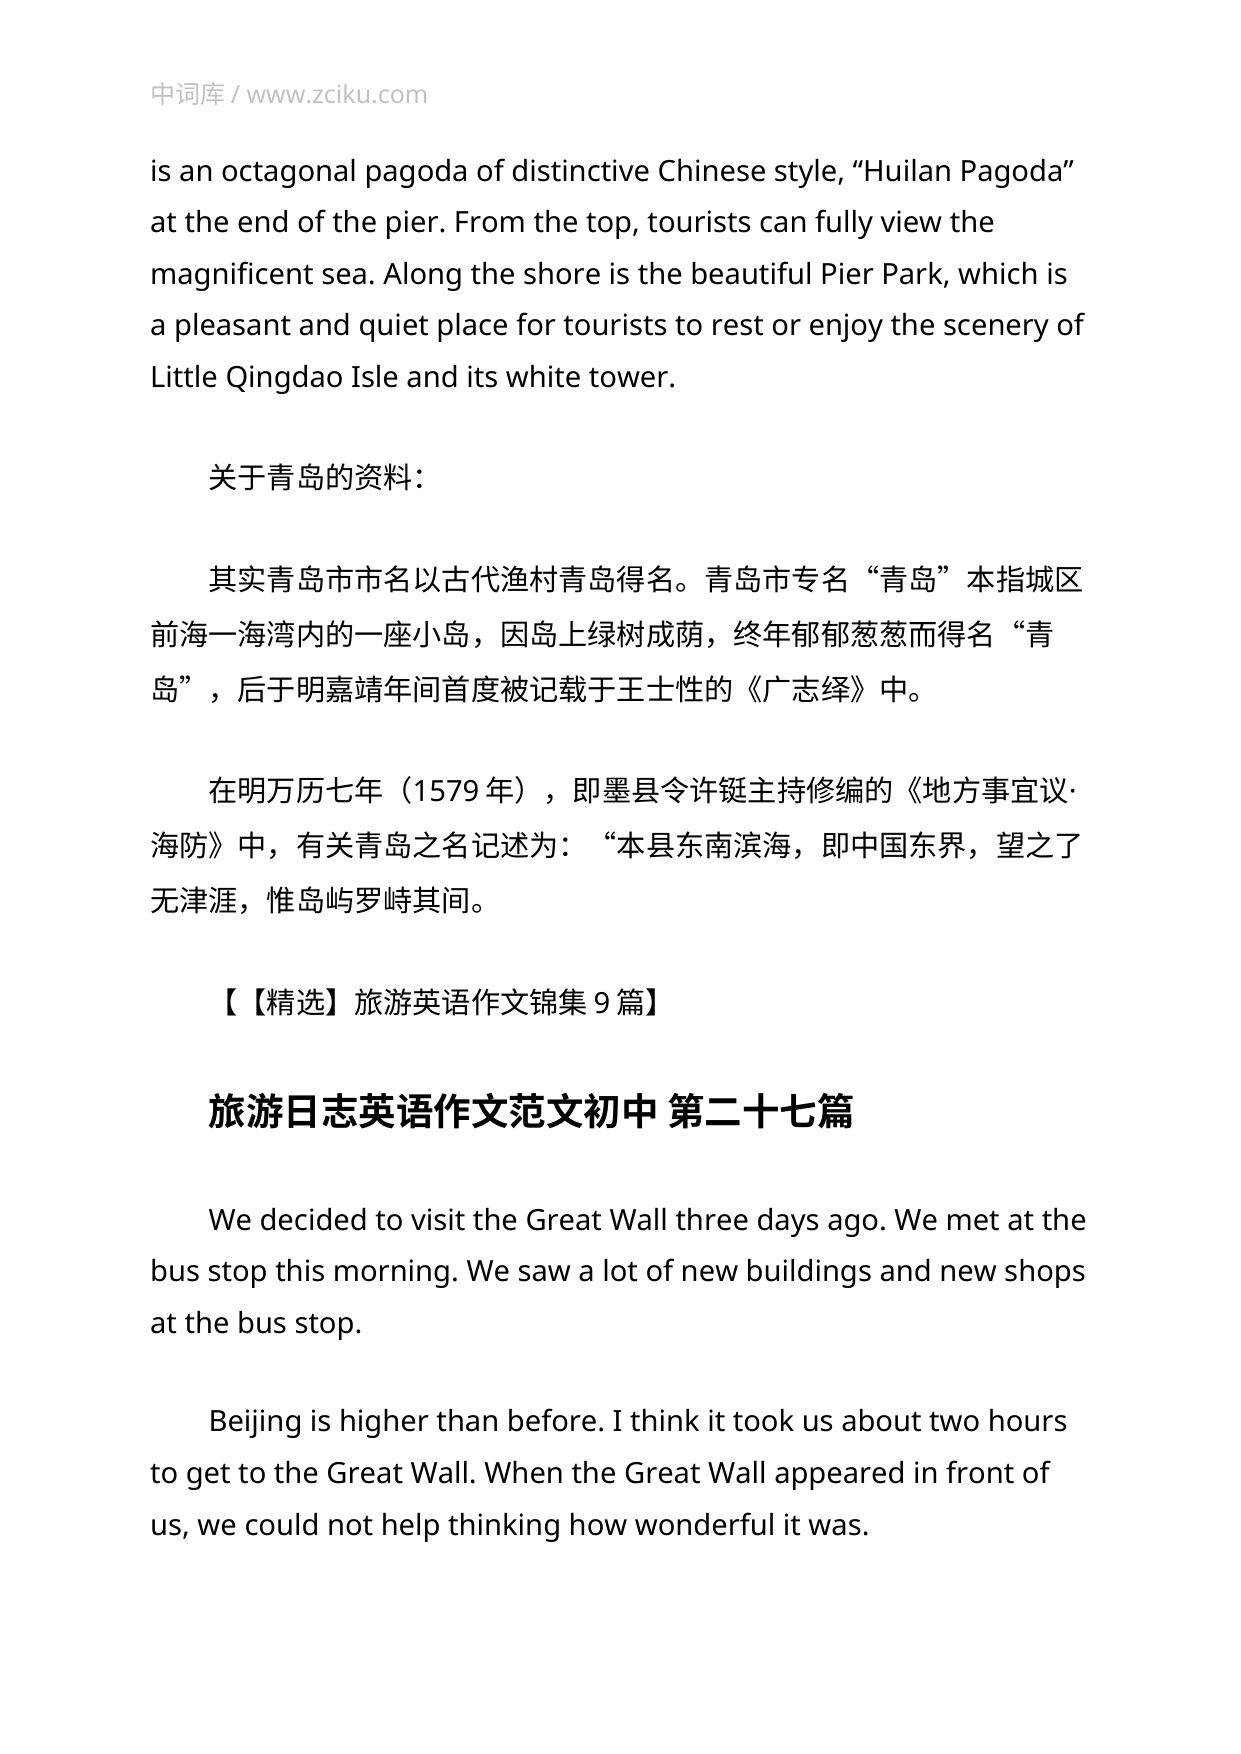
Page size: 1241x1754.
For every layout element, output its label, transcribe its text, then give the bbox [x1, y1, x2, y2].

text We decided to visit the Great Wall three days ago. We met at the bus stop this morning. We saw a lot of new buildings and new shops at the bus stop. [150, 1199, 1090, 1342]
text 【【精选】旅游英语作文锦集9篇】 [150, 980, 1090, 1022]
text 其实青岛市市名以古代渔村青岛得名。青岛市专名“青岛”本指城区前海一海湾内的一座小岛，因岛上绿树成荫，终年郁郁葱葱而得名“青岛”，后于明嘉靖年间首度被记载于王士性的《广志绎》中。 [150, 556, 1090, 708]
text 在明万历七年（1579年），即墨县令许铤主持修编的《地方事宜议·海防》中，有关青岛之名记述为：“本县东南滨海，即中国东界，望之了无津涯，惟岛屿罗峙其间。 [150, 768, 1090, 920]
text Beijing is higher than before. I think it took us about two hours to get to the Great Wall. When the Great Wall appeared in front of us, we could not help thinking how wonderful it was. [150, 1401, 1090, 1543]
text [150, 150, 1090, 396]
text 关于青岛的资料： [150, 455, 1090, 497]
text 旅游日志英语作文范文初中 第二十七篇 [150, 1082, 1090, 1136]
